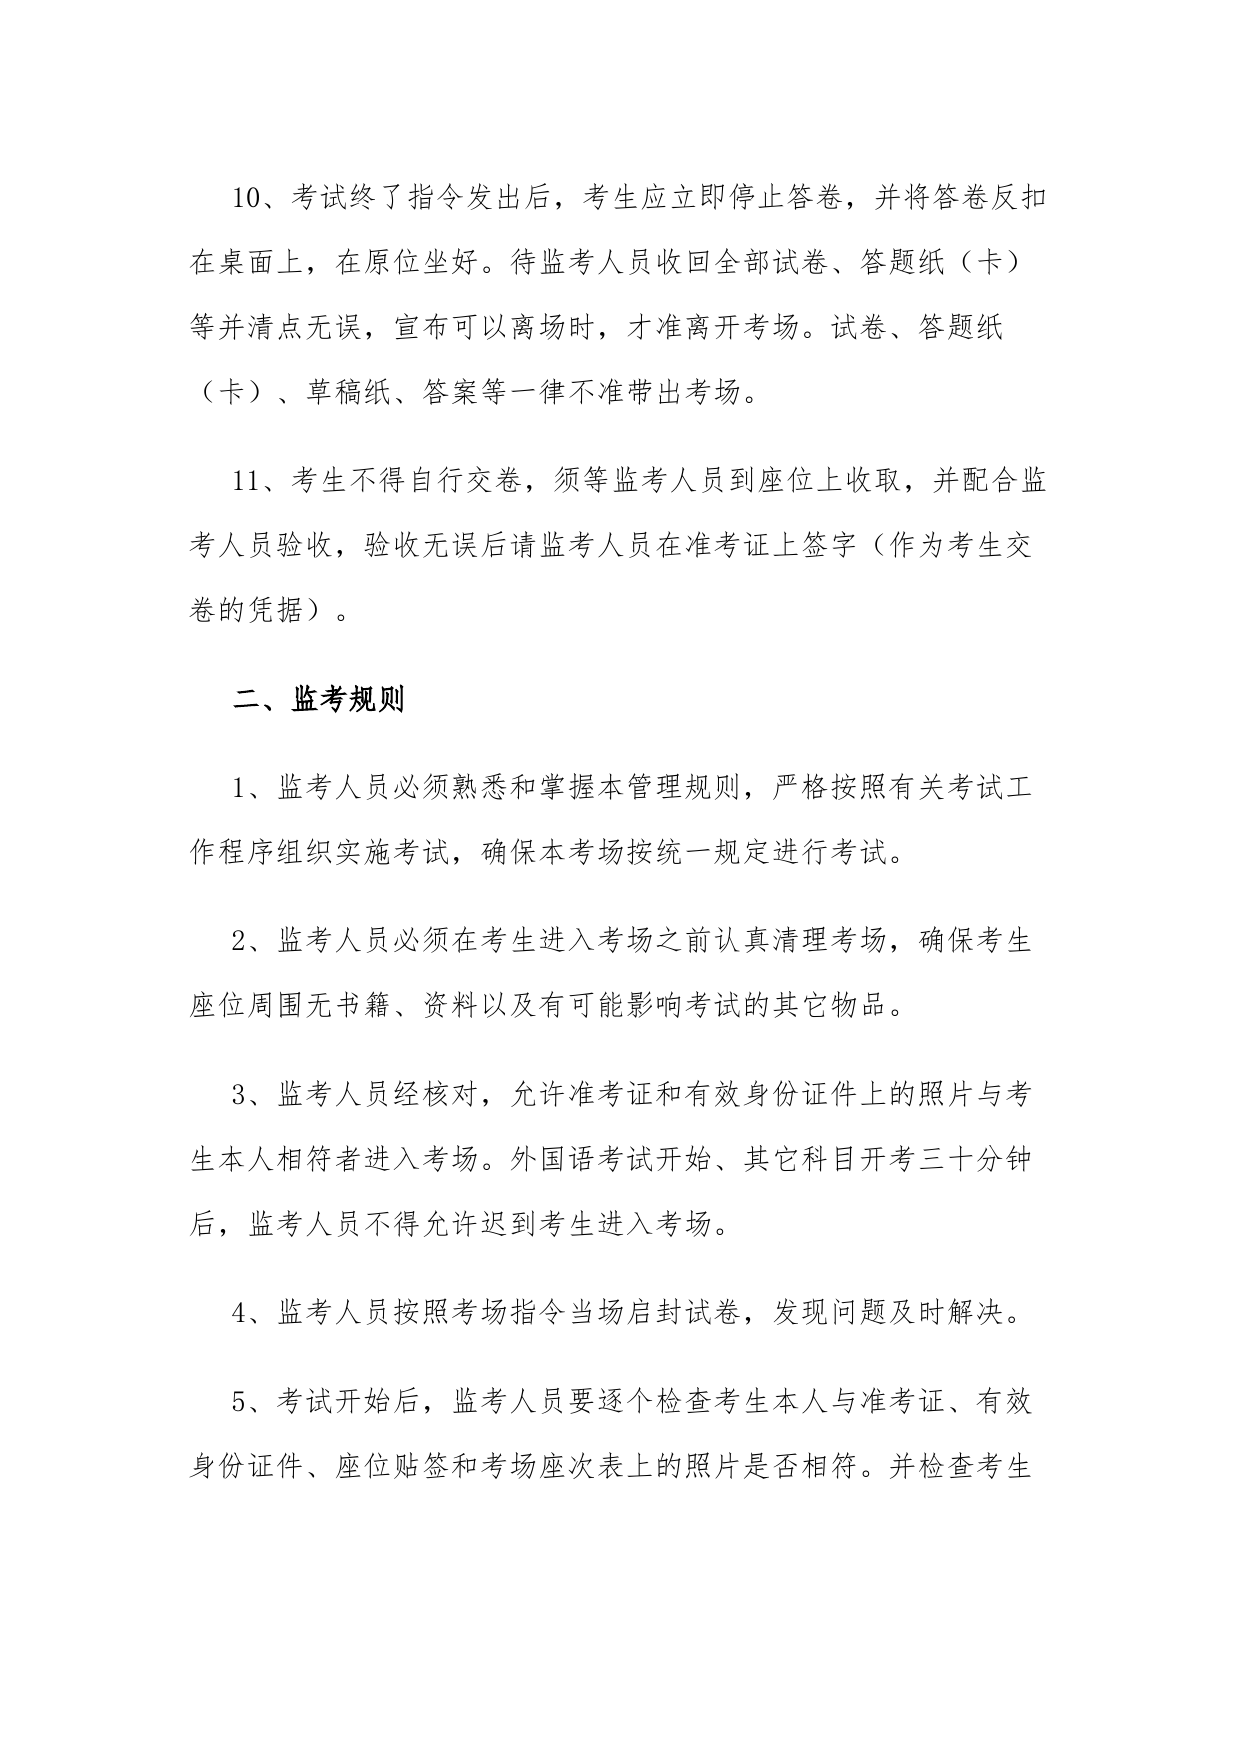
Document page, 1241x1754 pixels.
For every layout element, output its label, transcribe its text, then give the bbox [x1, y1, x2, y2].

text 2、监考人员必须在考生进入考场之前认真清理考场，确保考生座位周围无书籍、资料以及有可能影响考试的其它物品。 [187, 906, 1053, 1036]
text 11、考生不得自行交卷，须等监考人员到座位上收取，并配合监考人员验收，验收无误后请监考人员在准考证上签字（作为考生交卷的凭据）。 [187, 445, 1053, 640]
text 10、考试终了指令发出后，考生应立即停止答卷，并将答卷反扣在桌面上，在原位坐好。待监考人员收回全部试卷、答题纸（卡）等并清点无误，宣布可以离场时，才准离开考场。试卷、答题纸（卡）、草稿纸、答案等一律不准带出考场。 [187, 162, 1053, 422]
text 1、监考人员必须熟悉和掌握本管理规则，严格按照有关考试工作程序组织实施考试，确保本考场按统一规定进行考试。 [187, 752, 1053, 882]
text 二、监考规则 [187, 664, 1053, 729]
text 4、监考人员按照考场指令当场启封试卷，发现问题及时解决。 [187, 1278, 1053, 1343]
text 3、监考人员经核对，允许准考证和有效身份证件上的照片与考生本人相符者进入考场。外国语考试开始、其它科目开考三十分钟后，监考人员不得允许迟到考生进入考场。 [187, 1059, 1053, 1254]
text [187, 1366, 1053, 1496]
